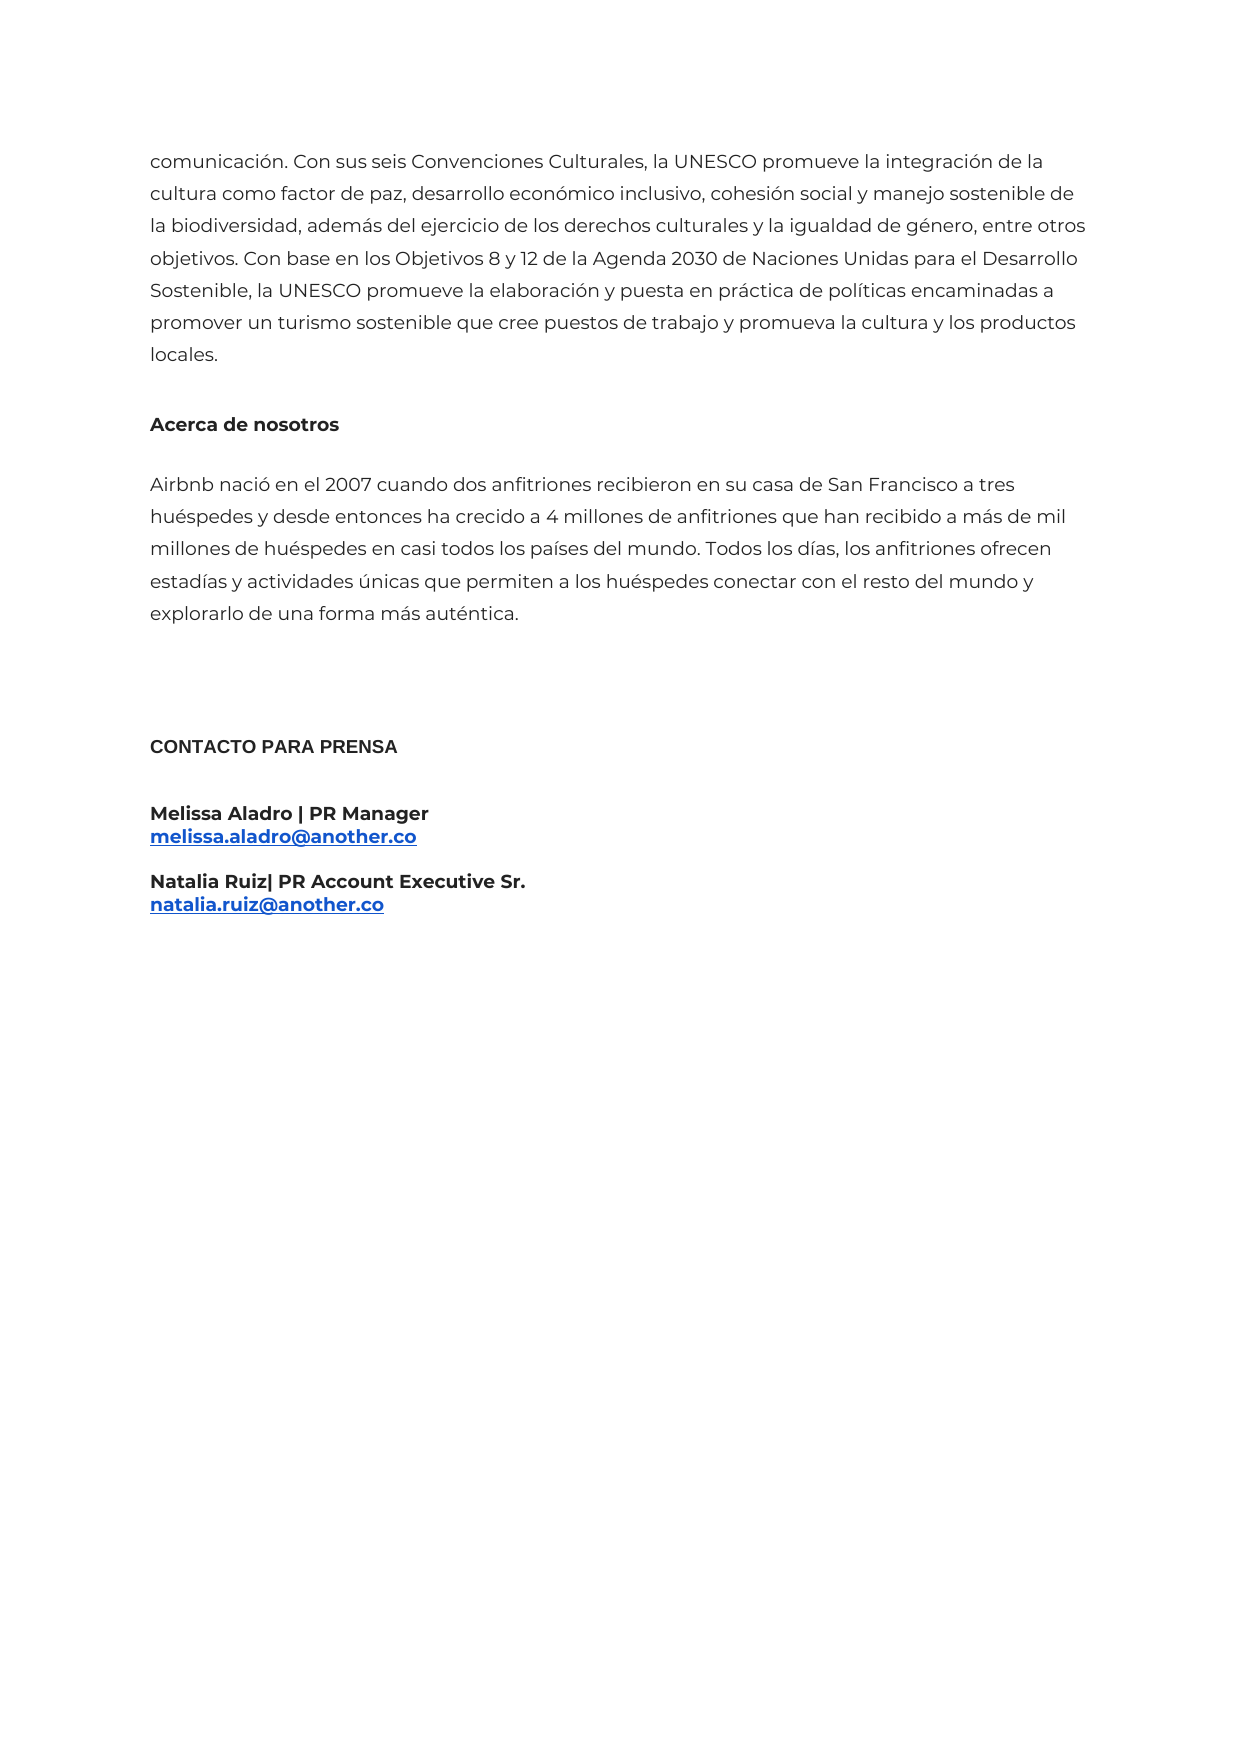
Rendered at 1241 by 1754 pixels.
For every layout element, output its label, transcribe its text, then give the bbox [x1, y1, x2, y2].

text Airbnb nació en el 2007 cuando dos anfitriones recibieron en su casa de San Francisco a tres huéspedes y desde entonces ha crecido a 4 millones de anfitriones que han recibido a más de mil millones de huéspedes en casi todos los países del mundo. Todos los días, los anfitriones ofrecen estadías y actividades únicas que permiten a los huéspedes conectar con el resto del mundo y explorarlo de una forma más auténtica. [150, 473, 1090, 625]
text melissa.aladro@another.co [150, 825, 1090, 848]
text Natalia Ruiz| PR Account Executive Sr. [150, 871, 1090, 893]
text CONTACTO PARA PRENSA [150, 736, 1090, 758]
text natalia.ruiz@another.co [150, 893, 1090, 916]
subtitle Acerca de nosotros [150, 413, 1090, 436]
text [150, 150, 1090, 367]
text Melissa Aladro | PR Manager [150, 802, 1090, 825]
